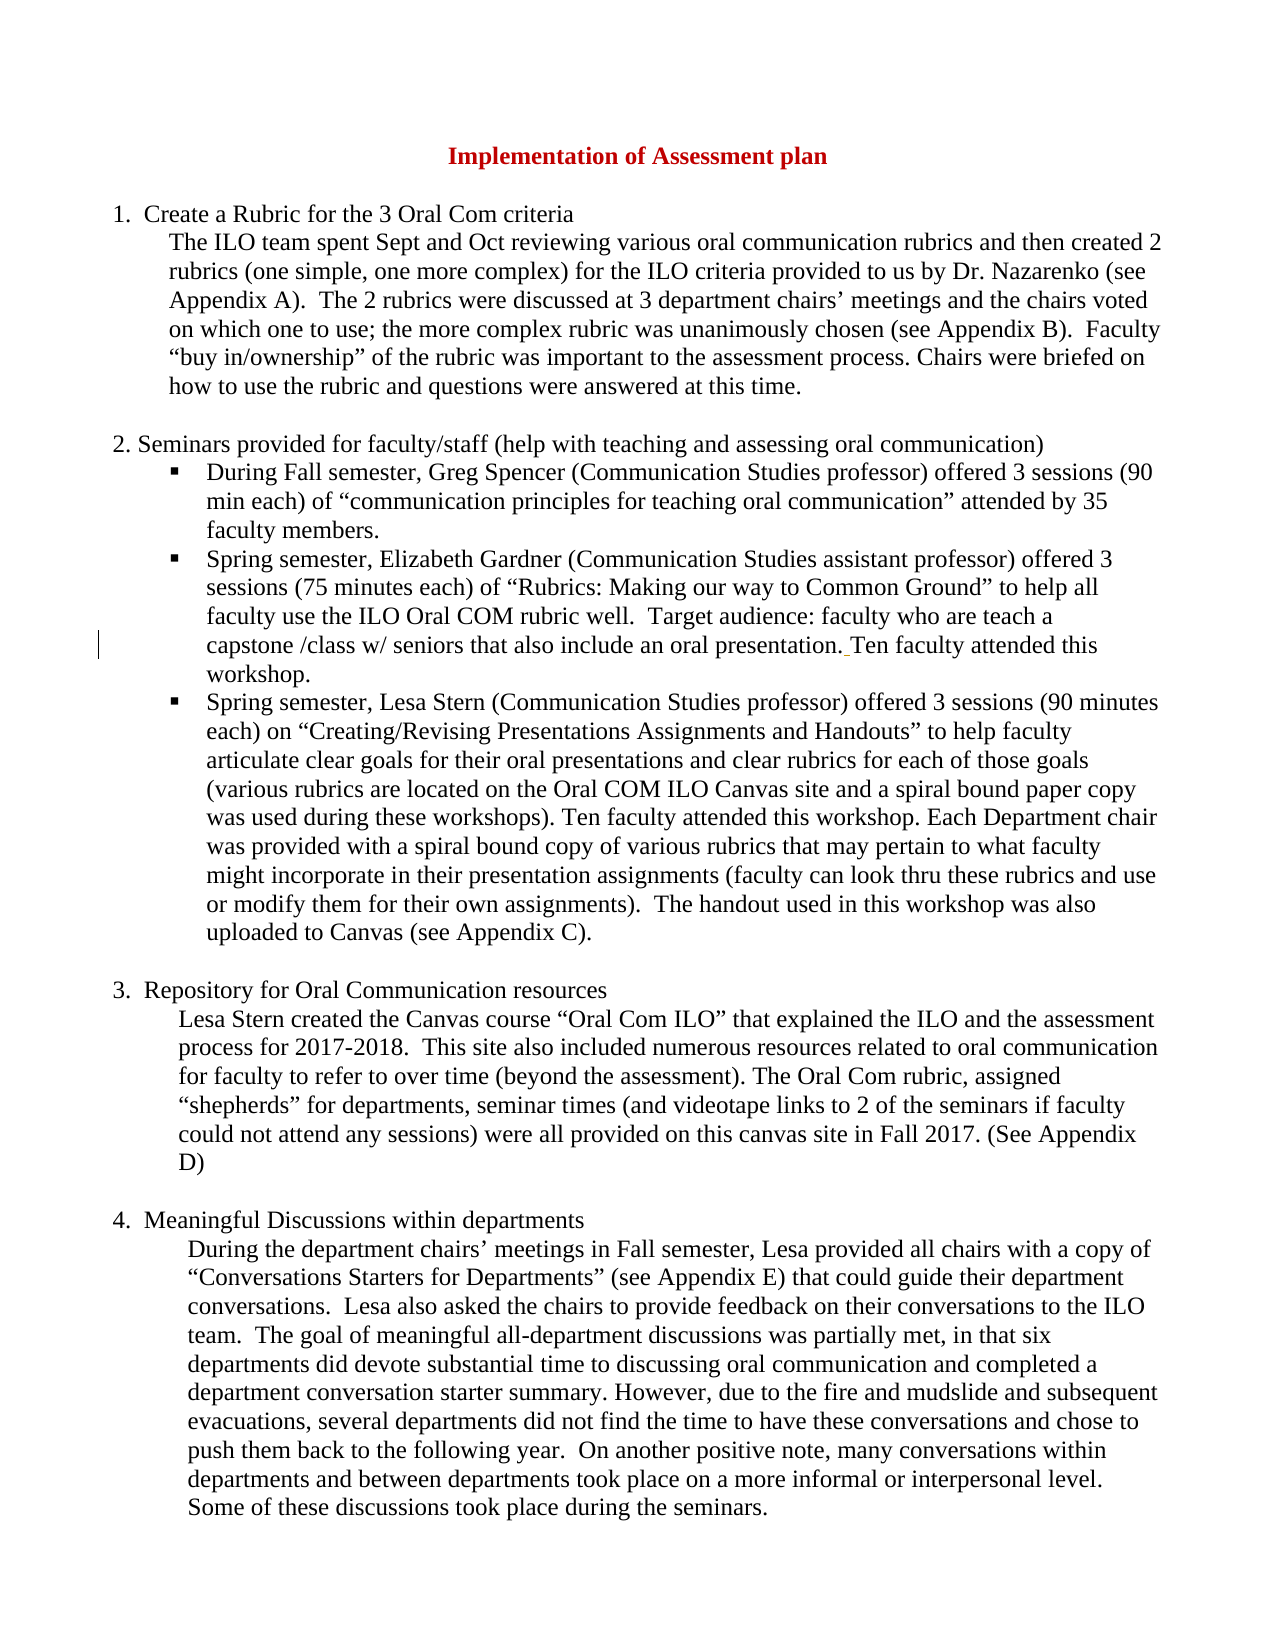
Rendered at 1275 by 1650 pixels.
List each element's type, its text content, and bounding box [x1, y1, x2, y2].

list Lesa Stern created the Canvas course “Oral Com ILO” that explained the ILO and the assessment process for 2017-2018. This site also included numerous resources related to oral communication for faculty to refer to over time (beyond the assessment). The Oral Com rubric, assigned “shepherds” for departments, seminar times (and videotape links to 2 of the seminars if faculty could not attend any sessions) were all provided on this canvas site in Fall 2017. (See Appendix D) [178, 1004, 1162, 1176]
list During Fall semester, Greg Spencer (Communication Studies professor) offered 3 sessions (90 min each) of “communication principles for teaching oral communication” attended by 35 faculty members. [169, 457, 1162, 544]
text 3. Repository for Oral Communication resources [112, 975, 1162, 1004]
text The ILO team spent Sept and Oct reviewing various oral communication rubrics and then created 2 rubrics (one simple, one more complex) for the ILO criteria provided to us by Dr. Nazarenko (see Appendix A). The 2 rubrics were discussed at 3 department chairs’ meetings and the chairs voted on which one to use; the more complex rubric was unanimously chosen (see Appendix B). Faculty “buy in/ownership” of the rubric was important to the assessment process. Chairs were briefed on how to use the rubric and questions were answered at this time. [169, 227, 1162, 400]
text 4. Meaningful Discussions within departments [112, 1205, 1162, 1234]
text 1. Create a Rubric for the 3 Oral Com criteria [112, 199, 1162, 227]
list Spring semester, Lesa Stern (Communication Studies professor) offered 3 sessions (90 minutes each) on “Creating/Revising Presentations Assignments and Handouts” to help faculty articulate clear goals for their oral presentations and clear rubrics for each of those goals (various rubrics are located on the Oral COM ILO Canvas site and a spiral bound paper copy was used during these workshops). Ten faculty attended this workshop. Each Department chair was provided with a spiral bound copy of various rubrics that may pertain to what faculty might incorporate in their presentation assignments (faculty can look thru these rubrics and use or modify them for their own assignments). The handout used in this workshop was also uploaded to Canvas (see Appendix C). [169, 687, 1162, 946]
text Implementation of Assessment plan [112, 141, 1162, 170]
list Spring semester, Elizabeth Gardner (Communication Studies assistant professor) offered 3 sessions (75 minutes each) of “Rubrics: Making our way to Common Ground” to help all faculty use the ILO Oral COM rubric well. Target audience: faculty who are teach a capstone /class w/ seniors that also include an oral presentation.Ten faculty attended this workshop. [169, 544, 1162, 687]
text During the department chairs’ meetings in Fall semester, Lesa provided all chairs with a copy of “Conversations Starters for Departments” (see Appendix E) that could guide their department conversations. Lesa also asked the chairs to provide feedback on their conversations to the ILO team. The goal of meaningful all-department discussions was partially met, in that six departments did devote substantial time to discussing oral communication and completed a department conversation starter summary. However, due to the fire and mudslide and subsequent evacuations, several departments did not find the time to have these conversations and chose to push them back to the following year. On another positive note, many conversations within departments and between departments took place on a more informal or interpersonal level. Some of these discussions took place during the seminars. [187, 1234, 1162, 1521]
text 2. Seminars provided for faculty/staff (help with teaching and assessing oral communication) [112, 429, 1162, 457]
